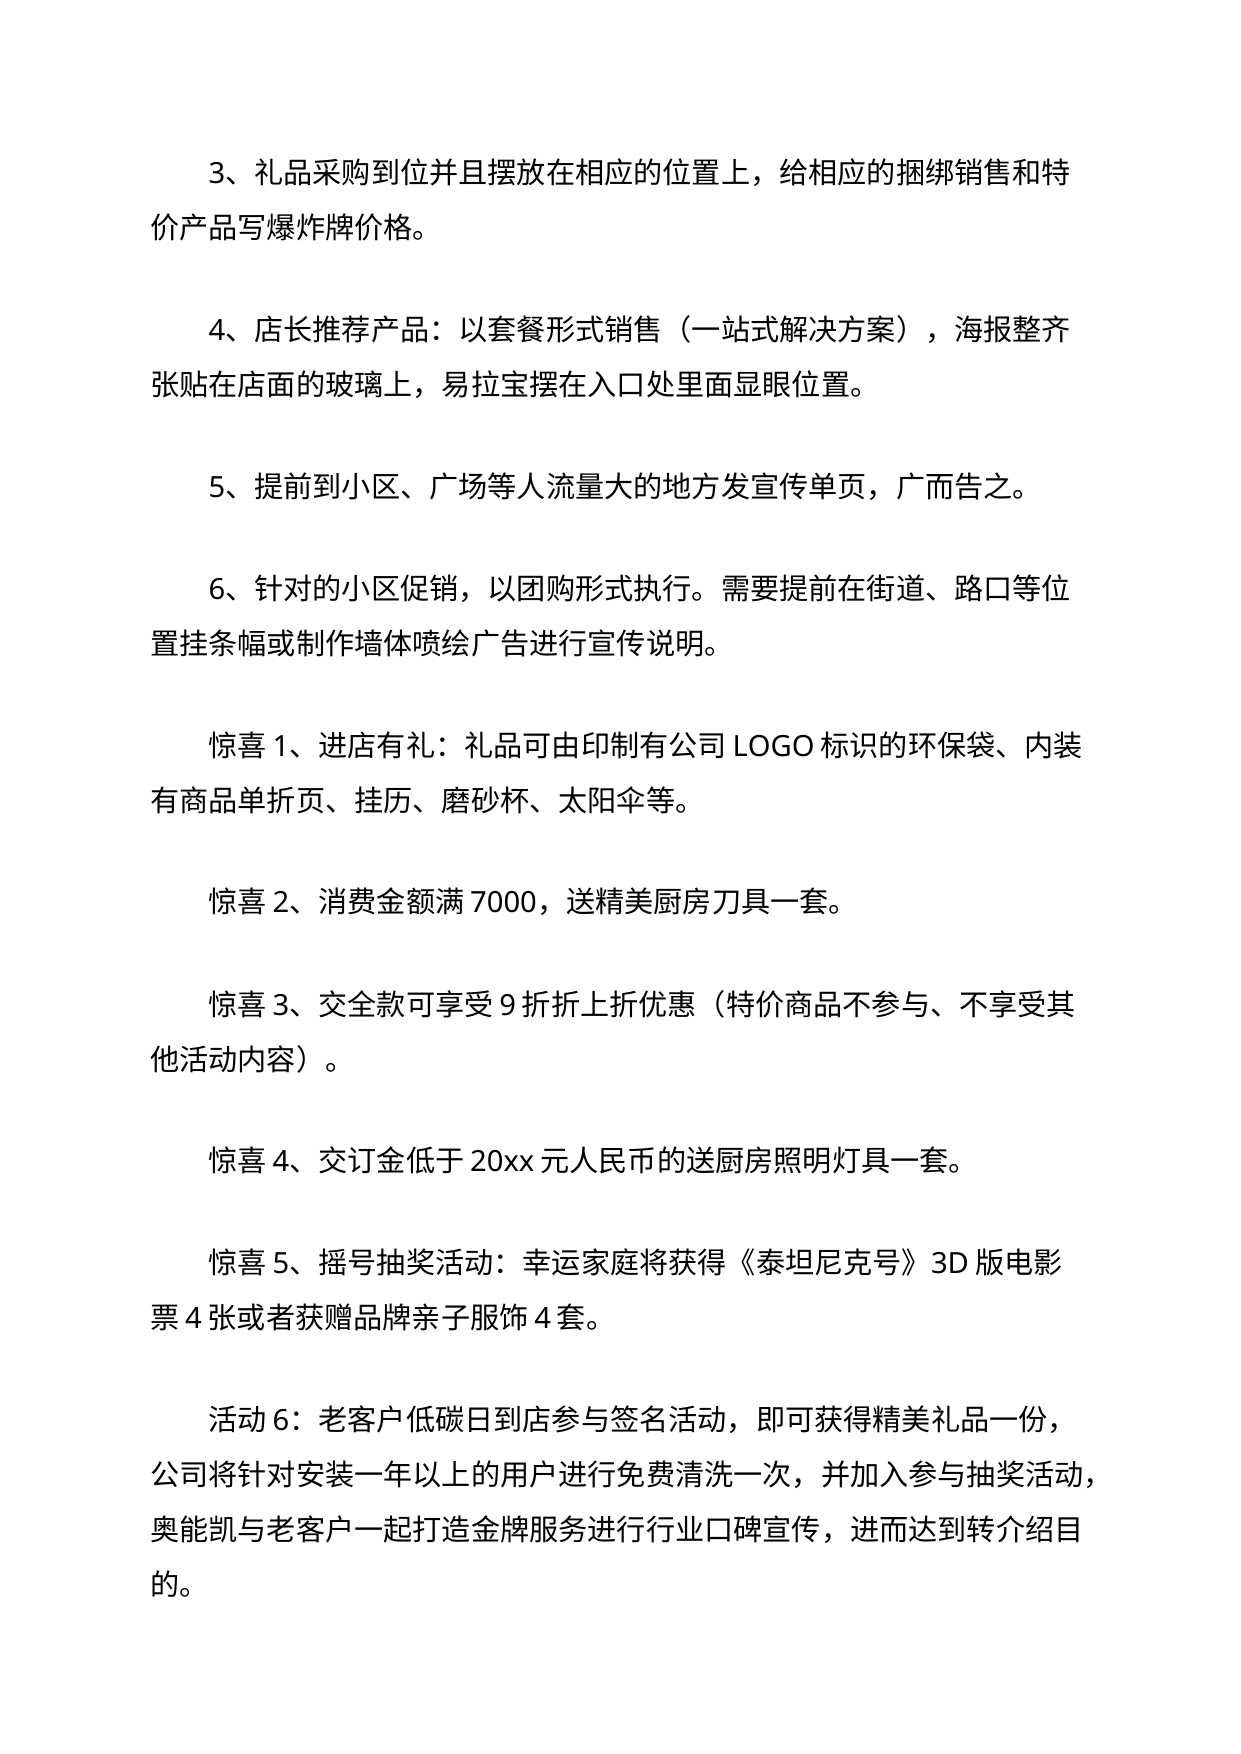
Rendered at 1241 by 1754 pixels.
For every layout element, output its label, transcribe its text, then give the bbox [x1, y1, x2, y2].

text 惊喜1、进店有礼：礼品可由印制有公司LOGO标识的环保袋、内装有商品单折页、挂历、磨砂杯、太阳伞等。 [150, 722, 1090, 819]
text 5、提前到小区、广场等人流量大的地方发宣传单页，广而告之。 [150, 463, 1090, 506]
text 惊喜4、交订金低于20xx元人民币的送厨房照明灯具一套。 [150, 1138, 1090, 1180]
text 4、店长推荐产品：以套餐形式销售（一站式解决方案），海报整齐张贴在店面的玻璃上，易拉宝摆在入口处里面显眼位置。 [150, 307, 1090, 404]
text 惊喜5、摇号抽奖活动：幸运家庭将获得《泰坦尼克号》3D版电影票4张或者获赠品牌亲子服饰4套。 [150, 1240, 1090, 1337]
text 活动6：老客户低碳日到店参与签名活动，即可获得精美礼品一份，公司将针对安装一年以上的用户进行免费清洗一次，并加入参与抽奖活动，奥能凯与老客户一起打造金牌服务进行行业口碑宣传，进而达到转介绍目的。 [150, 1397, 1090, 1604]
text 3、礼品采购到位并且摆放在相应的位置上，给相应的捆绑销售和特价产品写爆炸牌价格。 [150, 150, 1090, 247]
text 惊喜2、消费金额满7000，送精美厨房刀具一套。 [150, 879, 1090, 921]
text 惊喜3、交全款可享受9折折上折优惠（特价商品不参与、不享受其他活动内容）。 [150, 981, 1090, 1078]
text 6、针对的小区促销，以团购形式执行。需要提前在街道、路口等位置挂条幅或制作墙体喷绘广告进行宣传说明。 [150, 566, 1090, 663]
